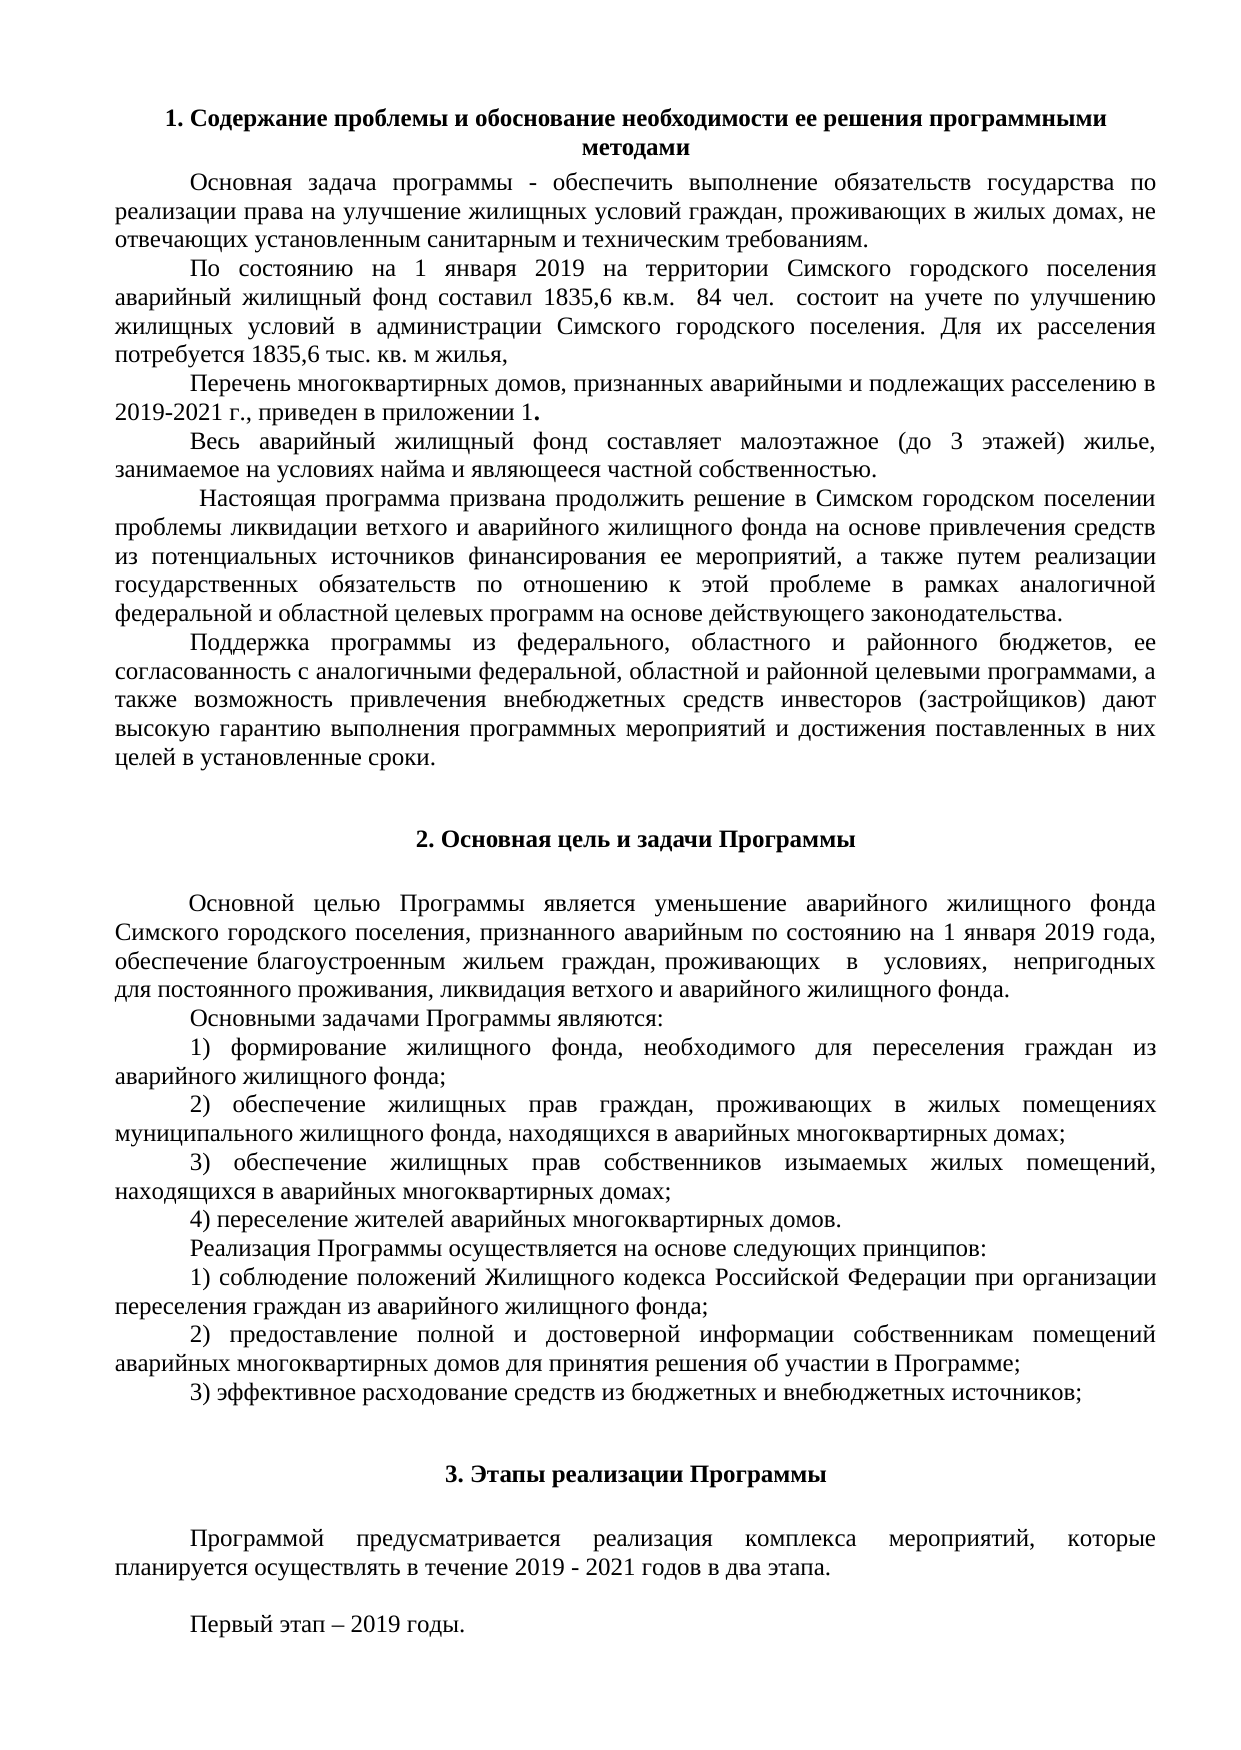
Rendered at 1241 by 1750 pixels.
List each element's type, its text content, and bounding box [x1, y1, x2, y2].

text 1) соблюдение положений Жилищного кодекса Российской Федерации при организации переселения граждан из аварийного жилищного фонда; [114, 1262, 1157, 1319]
text Первый этап – 2019 годы. [114, 1609, 1157, 1638]
text Весь аварийный жилищный фонд составляет малоэтажное (до 3 этажей) жилье, занимаемое на условиях найма и являющееся частной собственностью. [114, 426, 1157, 483]
subtitle 3. Этапы реализации Программы [114, 1459, 1157, 1488]
subtitle 2. Основная цель и задачи Программы [114, 824, 1157, 853]
text 1) формирование жилищного фонда, необходимого для переселения граждан из аварийного жилищного фонда; [114, 1032, 1157, 1089]
text Основная задача программы - обеспечить выполнение обязательств государства по реализации права на улучшение жилищных условий граждан, проживающих в жилых домах, не отвечающих установленным санитарным и техническим требованиям. [114, 167, 1157, 253]
text Настоящая программа призвана продолжить решение в Симском городском поселении проблемы ликвидации ветхого и аварийного жилищного фонда на основе привлечения средств из потенциальных источников финансирования ее мероприятий, а также путем реализации государственных обязательств по отношению к этой проблеме в рамках аналогичной федеральной и областной целевых программ на основе действующего законодательства. [114, 483, 1157, 627]
subtitle 1. Содержание проблемы и обоснование необходимости ее решения программными методами [114, 103, 1157, 161]
text 3) обеспечение жилищных прав собственников изымаемых жилых помещений, находящихся в аварийных многоквартирных домах; [114, 1147, 1157, 1204]
text Перечень многоквартирных домов, признанных аварийными и подлежащих расселению в 2019-2021 г., приведен в приложении 1. [114, 368, 1157, 426]
text 2) обеспечение жилищных прав граждан, проживающих в жилых помещениях муниципального жилищного фонда, находящихся в аварийных многоквартирных домах; [114, 1089, 1157, 1147]
text Основными задачами Программы являются: [114, 1003, 1157, 1032]
text 2) предоставление полной и достоверной информации собственникам помещений аварийных многоквартирных домов для принятия решения об участии в Программе; [114, 1319, 1157, 1377]
text Программой предусматривается реализация комплекса мероприятий, которые планируется осуществлять в течение 2019 - 2021 годов в два этапа. [114, 1523, 1157, 1581]
text Поддержка программы из федерального, областного и районного бюджетов, ее согласованность с аналогичными федеральной, областной и районной целевыми программами, а также возможность привлечения внебюджетных средств инвесторов (застройщиков) дают высокую гарантию выполнения программных мероприятий и достижения поставленных в них целей в установленные сроки. [114, 627, 1157, 771]
text Основной целью Программы является уменьшение аварийного жилищного фонда Симского городского поселения, признанного аварийным по состоянию на 1 января 2019 года, обеспечение благоустроенным жильем граждан, проживающих в условиях, непригодных для постоянного проживания, ликвидация ветхого и аварийного жилищного фонда. [114, 888, 1157, 1003]
text 4) переселение жителей аварийных многоквартирных домов. [114, 1204, 1157, 1233]
text 3) эффективное расходование средств из бюджетных и внебюджетных источников; [114, 1377, 1157, 1406]
text По состоянию на 1 января 2019 на территории Симского городского поселения аварийный жилищный фонд составил 1835,6 кв.м. 84 чел. состоит на учете по улучшению жилищных условий в администрации Симского городского поселения. Для их расселения потребуется 1835,6 тыс. кв. м жилья, [114, 253, 1157, 368]
text Реализация Программы осуществляется на основе следующих принципов: [114, 1233, 1157, 1262]
